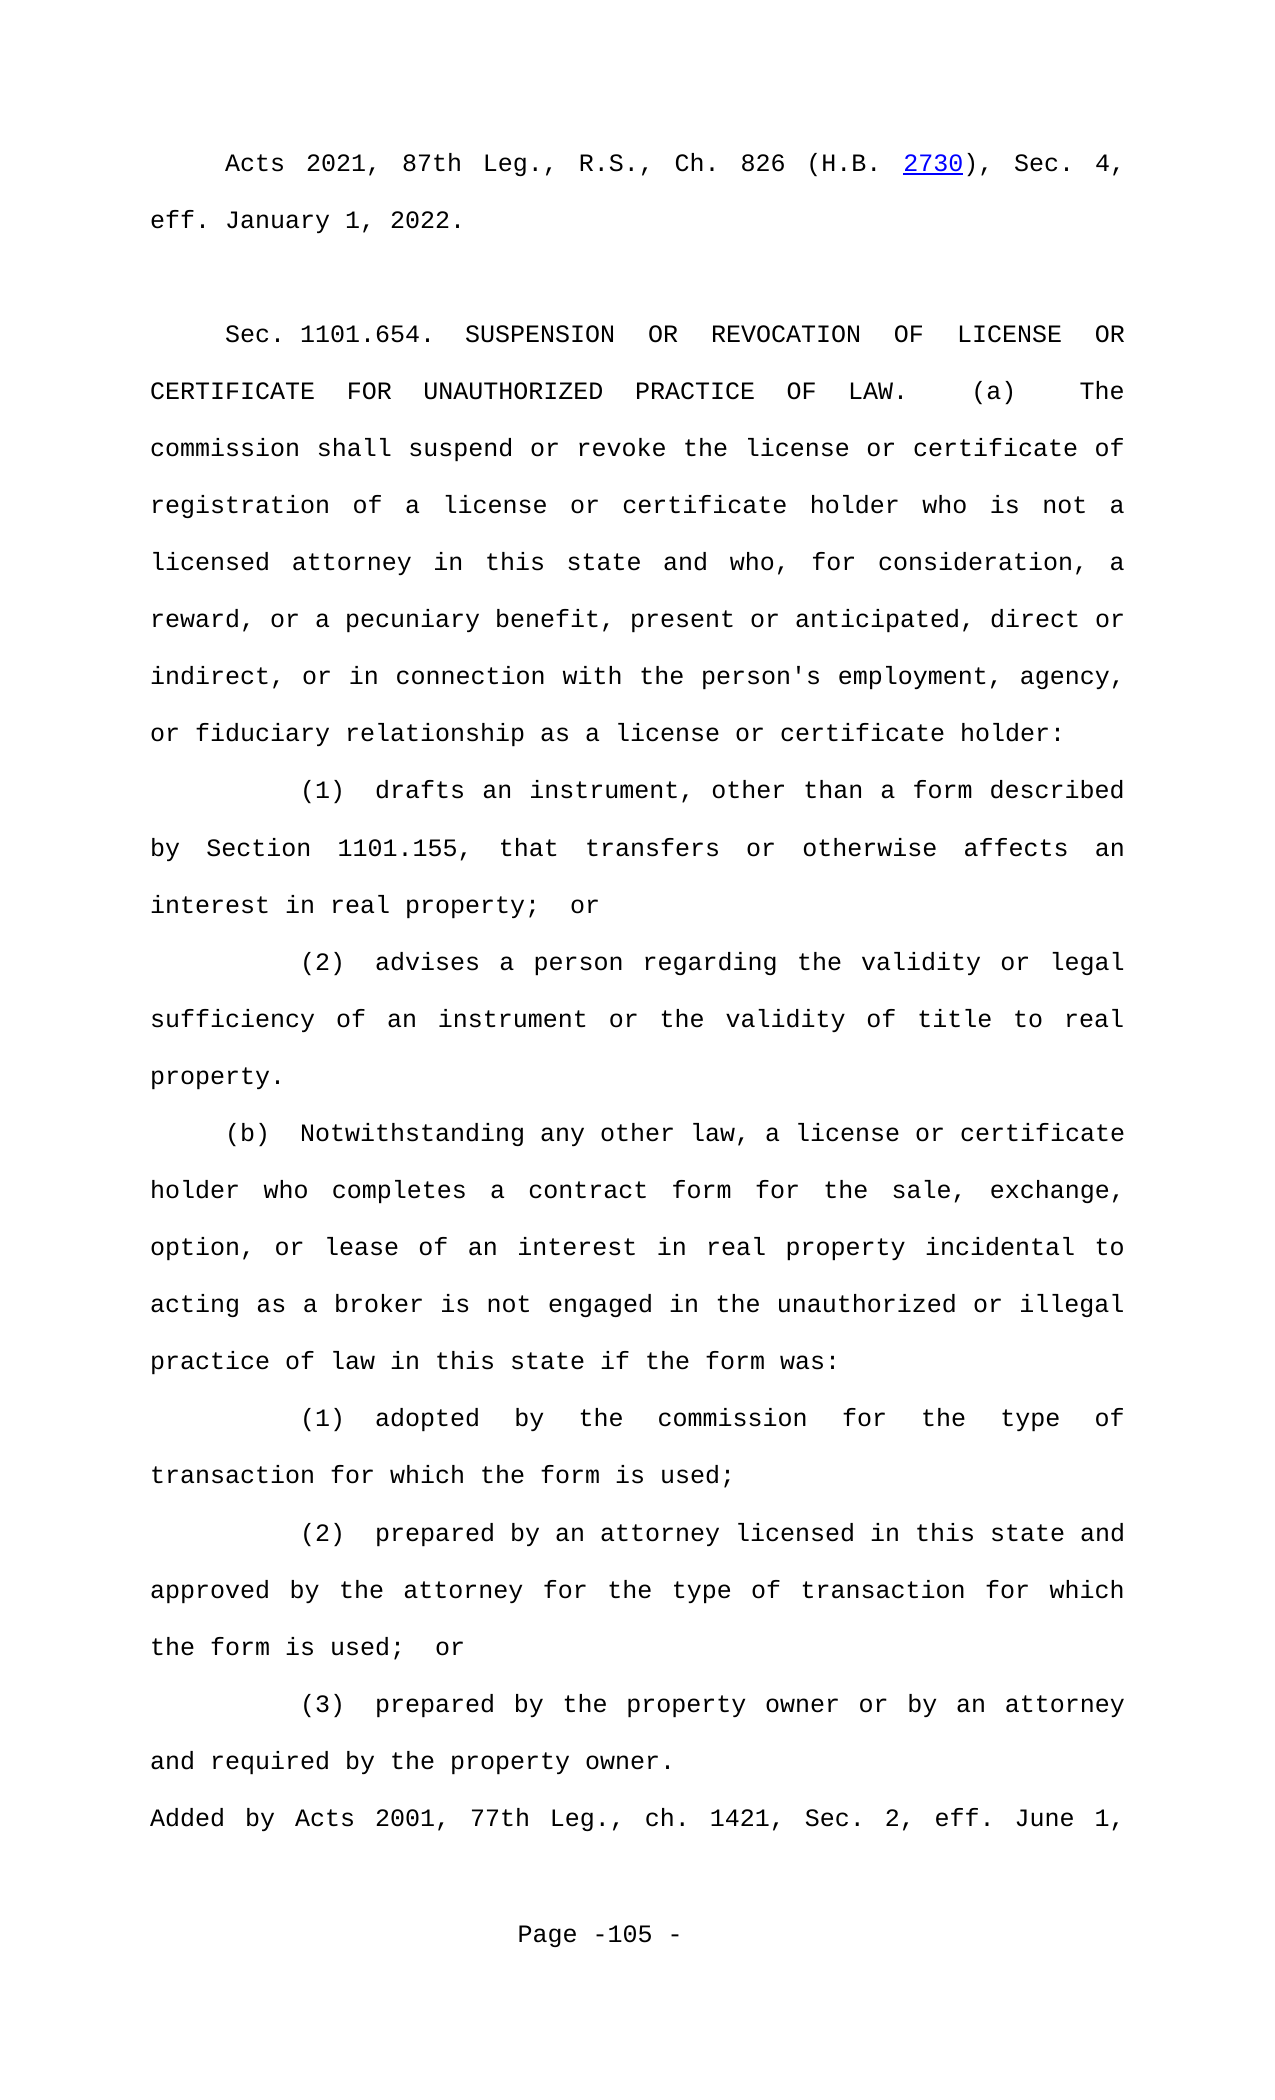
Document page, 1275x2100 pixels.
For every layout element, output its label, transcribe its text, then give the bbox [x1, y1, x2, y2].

text Added by Acts 2001, 77th Leg., ch. 1421, Sec. 2, eff. June 1, 2003. [150, 1805, 1125, 1834]
text (1) drafts an instrument, other than a form described by Section 1101.155, that transfers or otherwise affects an interest in real property; or [150, 778, 1125, 921]
text (1) adopted by the commission for the type of transaction for which the form is used; [150, 1406, 1125, 1491]
text (2) prepared by an attorney licensed in this state and approved by the attorney for the type of transaction for which the form is used; or [150, 1520, 1125, 1663]
text (2) advises a person regarding the validity or legal sufficiency of an instrument or the validity of title to real property. [150, 949, 1125, 1092]
text Acts 2021, 87th Leg., R.S., Ch. 826 (H.B. 2730), Sec. 4, eff. January 1, 2022. [150, 150, 1125, 236]
text (3) prepared by the property owner or by an attorney and required by the property owner. [150, 1691, 1125, 1777]
text Sec. 1101.654. SUSPENSION OR REVOCATION OF LICENSE OR CERTIFICATE FOR UNAUTHORIZED PRACTICE OF LAW. (a) The commission shall suspend or revoke the license or certificate of registration of a license or certificate holder who is not a licensed attorney in this state and who, for consideration, a reward, or a pecuniary benefit, present or anticipated, direct or indirect, or in connection with the person's employment, agency, or fiduciary relationship as a license or certificate holder: [150, 321, 1125, 749]
text (b) Notwithstanding any other law, a license or certificate holder who completes a contract form for the sale, exchange, option, or lease of an interest in real property incidental to acting as a broker is not engaged in the unauthorized or illegal practice of law in this state if the form was: [150, 1120, 1125, 1377]
